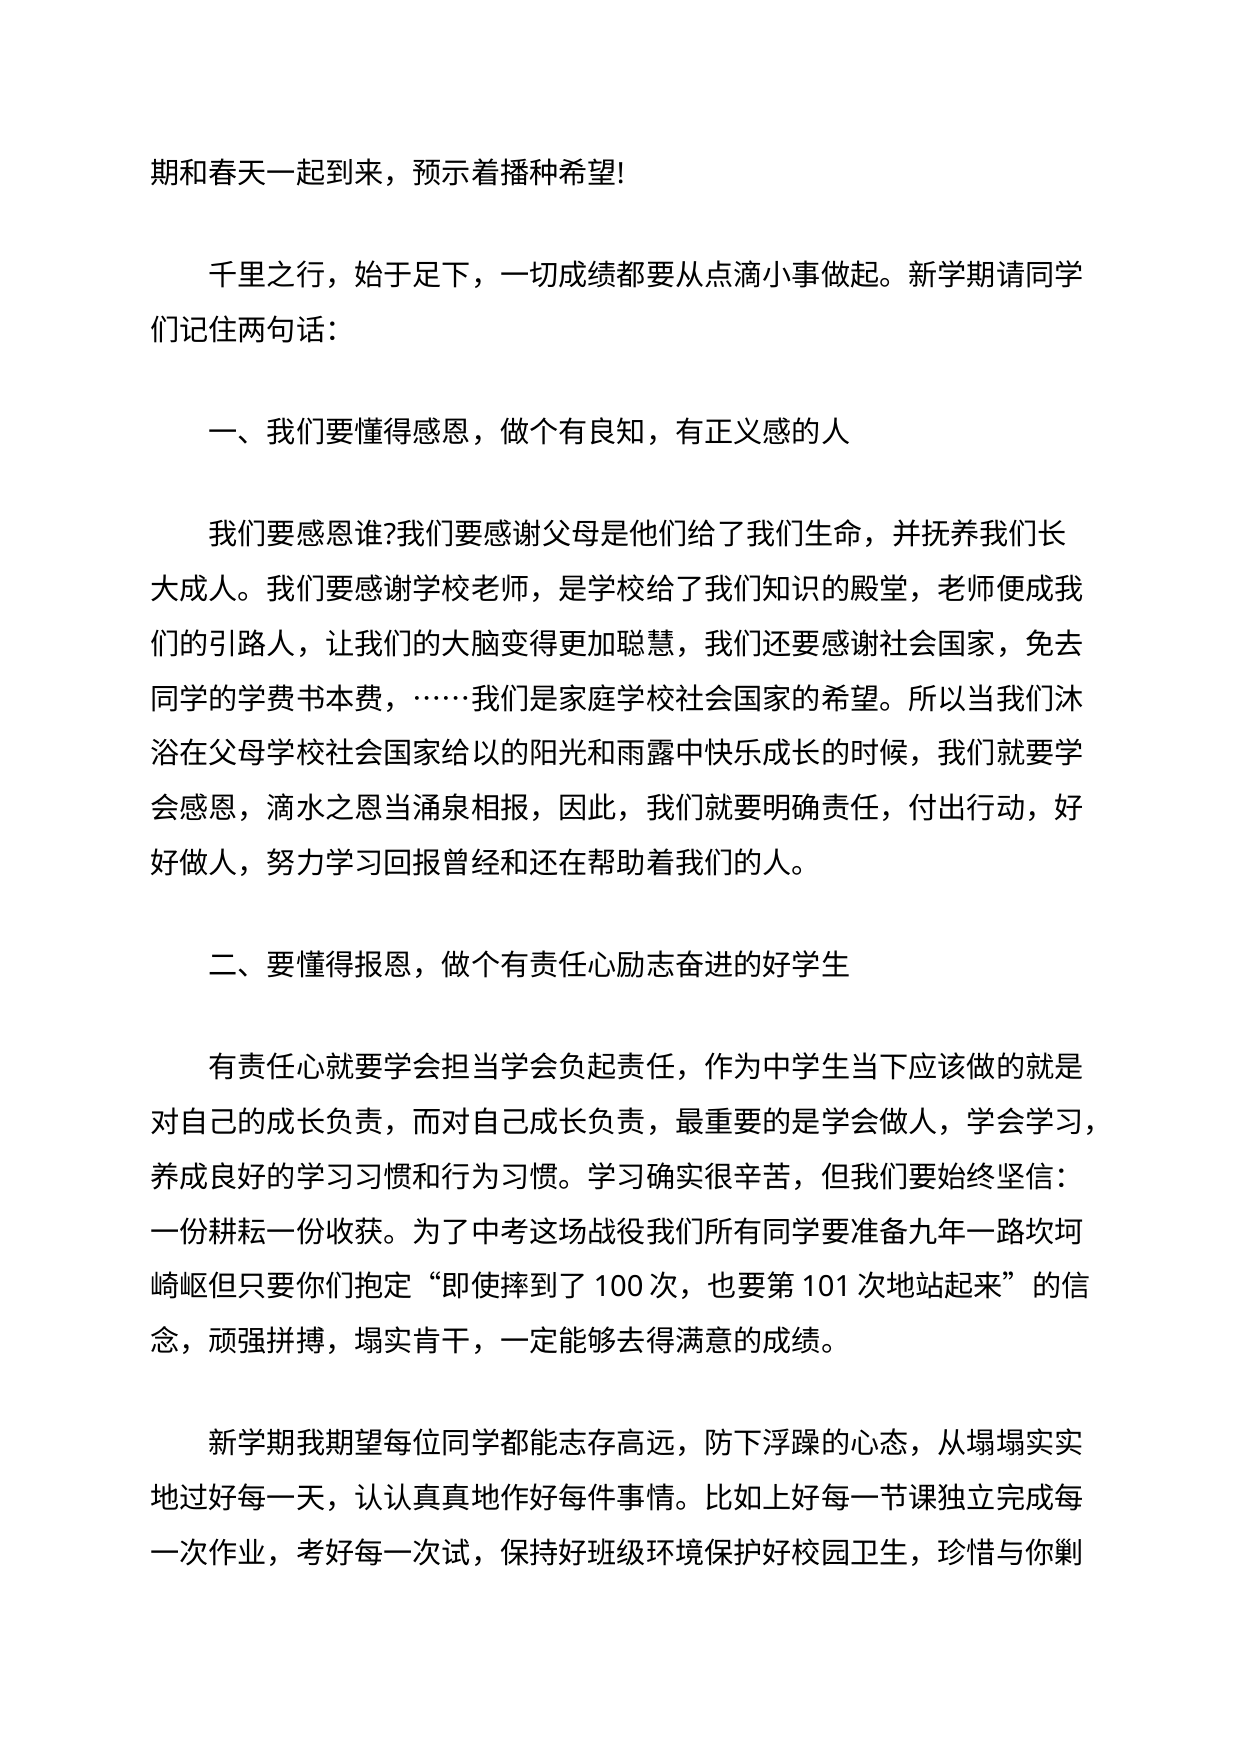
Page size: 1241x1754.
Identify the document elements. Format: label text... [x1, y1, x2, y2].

text 一、我们要懂得感恩，做个有良知，有正义感的人 [150, 409, 1090, 451]
text 千里之行，始于足下，一切成绩都要从点滴小事做起。新学期请同学们记住两句话： [150, 252, 1090, 349]
text 二、要懂得报恩，做个有责任心励志奋进的好学生 [150, 942, 1090, 984]
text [150, 1420, 1090, 1572]
text 有责任心就要学会担当学会负起责任，作为中学生当下应该做的就是对自己的成长负责，而对自己成长负责，最重要的是学会做人，学会学习，养成良好的学习习惯和行为习惯。学习确实很辛苦，但我们要始终坚信：一份耕耘一份收获。为了中考这场战役我们所有同学要准备九年一路坎坷崎岖但只要你们抱定“即使摔到了100次，也要第101次地站起来”的信念，顽强拼搏，塌实肯干，一定能够去得满意的成绩。 [150, 1043, 1090, 1360]
text 我们要感恩谁?我们要感谢父母是他们给了我们生命，并抚养我们长大成人。我们要感谢学校老师，是学校给了我们知识的殿堂，老师便成我们的引路人，让我们的大脑变得更加聪慧，我们还要感谢社会国家，免去同学的学费书本费，……我们是家庭学校社会国家的希望。所以当我们沐浴在父母学校社会国家给以的阳光和雨露中快乐成长的时候，我们就要学会感恩，滴水之恩当涌泉相报，因此，我们就要明确责任，付出行动，好好做人，努力学习回报曾经和还在帮助着我们的人。 [150, 510, 1090, 882]
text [150, 150, 1090, 192]
